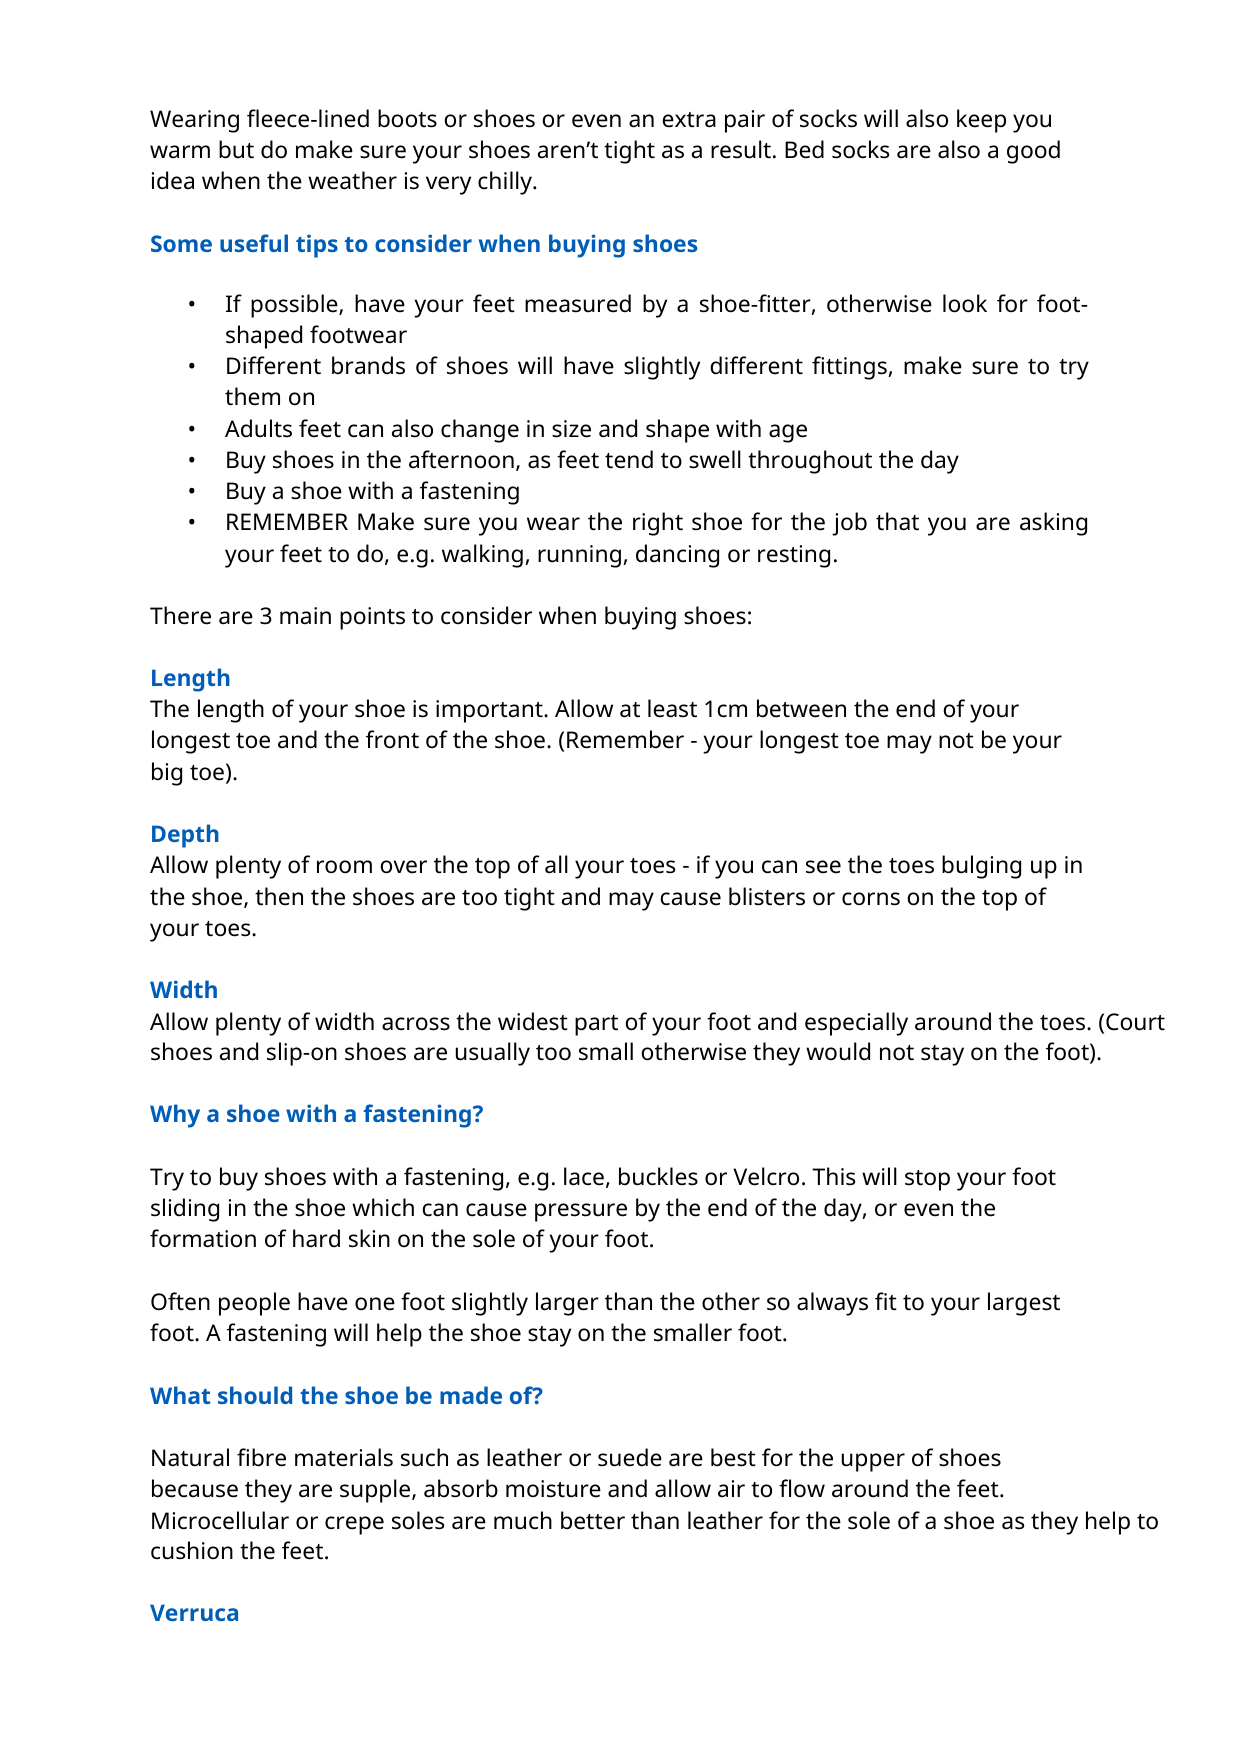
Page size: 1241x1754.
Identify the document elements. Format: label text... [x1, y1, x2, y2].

text Natural fibre materials such as leather or suede are best for the upper of shoes because they are supple, absorb moisture and allow air to flow around the feet. [150, 1442, 1090, 1505]
list If possible, have your feet measured by a shoe-fitter, otherwise look for foot-shaped footwear [187, 287, 1090, 350]
text There are 3 main points to consider when buying shoes: [150, 600, 1208, 631]
text Allow plenty of room over the top of all your toes - if you can see the toes bulging up in the shoe, then the shoes are too tight and may cause blisters or corns on the top of your toes. [150, 849, 1090, 943]
list Adults feet can also change in size and shape with age [187, 412, 1090, 444]
list Buy shoes in the afternoon, as feet tend to swell throughout the day [187, 444, 1090, 475]
text Length [150, 662, 1090, 693]
text Allow plenty of width across the widest part of your foot and especially around the toes. (Court shoes and slip-on shoes are usually too small otherwise they would not stay on the foot). [150, 1006, 1208, 1067]
text Often people have one foot slightly larger than the other so always fit to your largest foot. A fastening will help the shoe stay on the smaller foot. [150, 1286, 1090, 1348]
text Some useful tips to consider when buying shoes [150, 227, 1090, 259]
text Width [150, 974, 1090, 1006]
text Verruca [150, 1597, 1090, 1628]
list Different brands of shoes will have slightly different fittings, make sure to try them on [187, 350, 1090, 412]
text The length of your shoe is important. Allow at least 1cm between the end of your longest toe and the front of the shoe. (Remember - your longest toe may not be your big toe). [150, 693, 1090, 787]
text Depth [150, 818, 1090, 849]
text Why a shoe with a fastening? [150, 1098, 1090, 1130]
text Microcellular or crepe soles are much better than leather for the sole of a shoe as they help to cushion the feet. [150, 1505, 1208, 1566]
text Try to buy shoes with a fastening, e.g. lace, buckles or Velcro. This will stop your foot sliding in the shoe which can cause pressure by the end of the day, or even the formation of hard skin on the sole of your foot. [150, 1161, 1090, 1255]
list REMEMBER Make sure you wear the right shoe for the job that you are asking your feet to do, e.g. walking, running, dancing or resting. [187, 506, 1090, 569]
text What should the shoe be made of? [150, 1380, 1090, 1411]
text Wearing fleece-lined boots or shoes or even an extra pair of socks will also keep you warm but do make sure your shoes aren’t tight as a result. Bed socks are also a good idea when the weather is very chilly. [150, 102, 1090, 196]
list Buy a shoe with a fastening [187, 475, 1090, 506]
